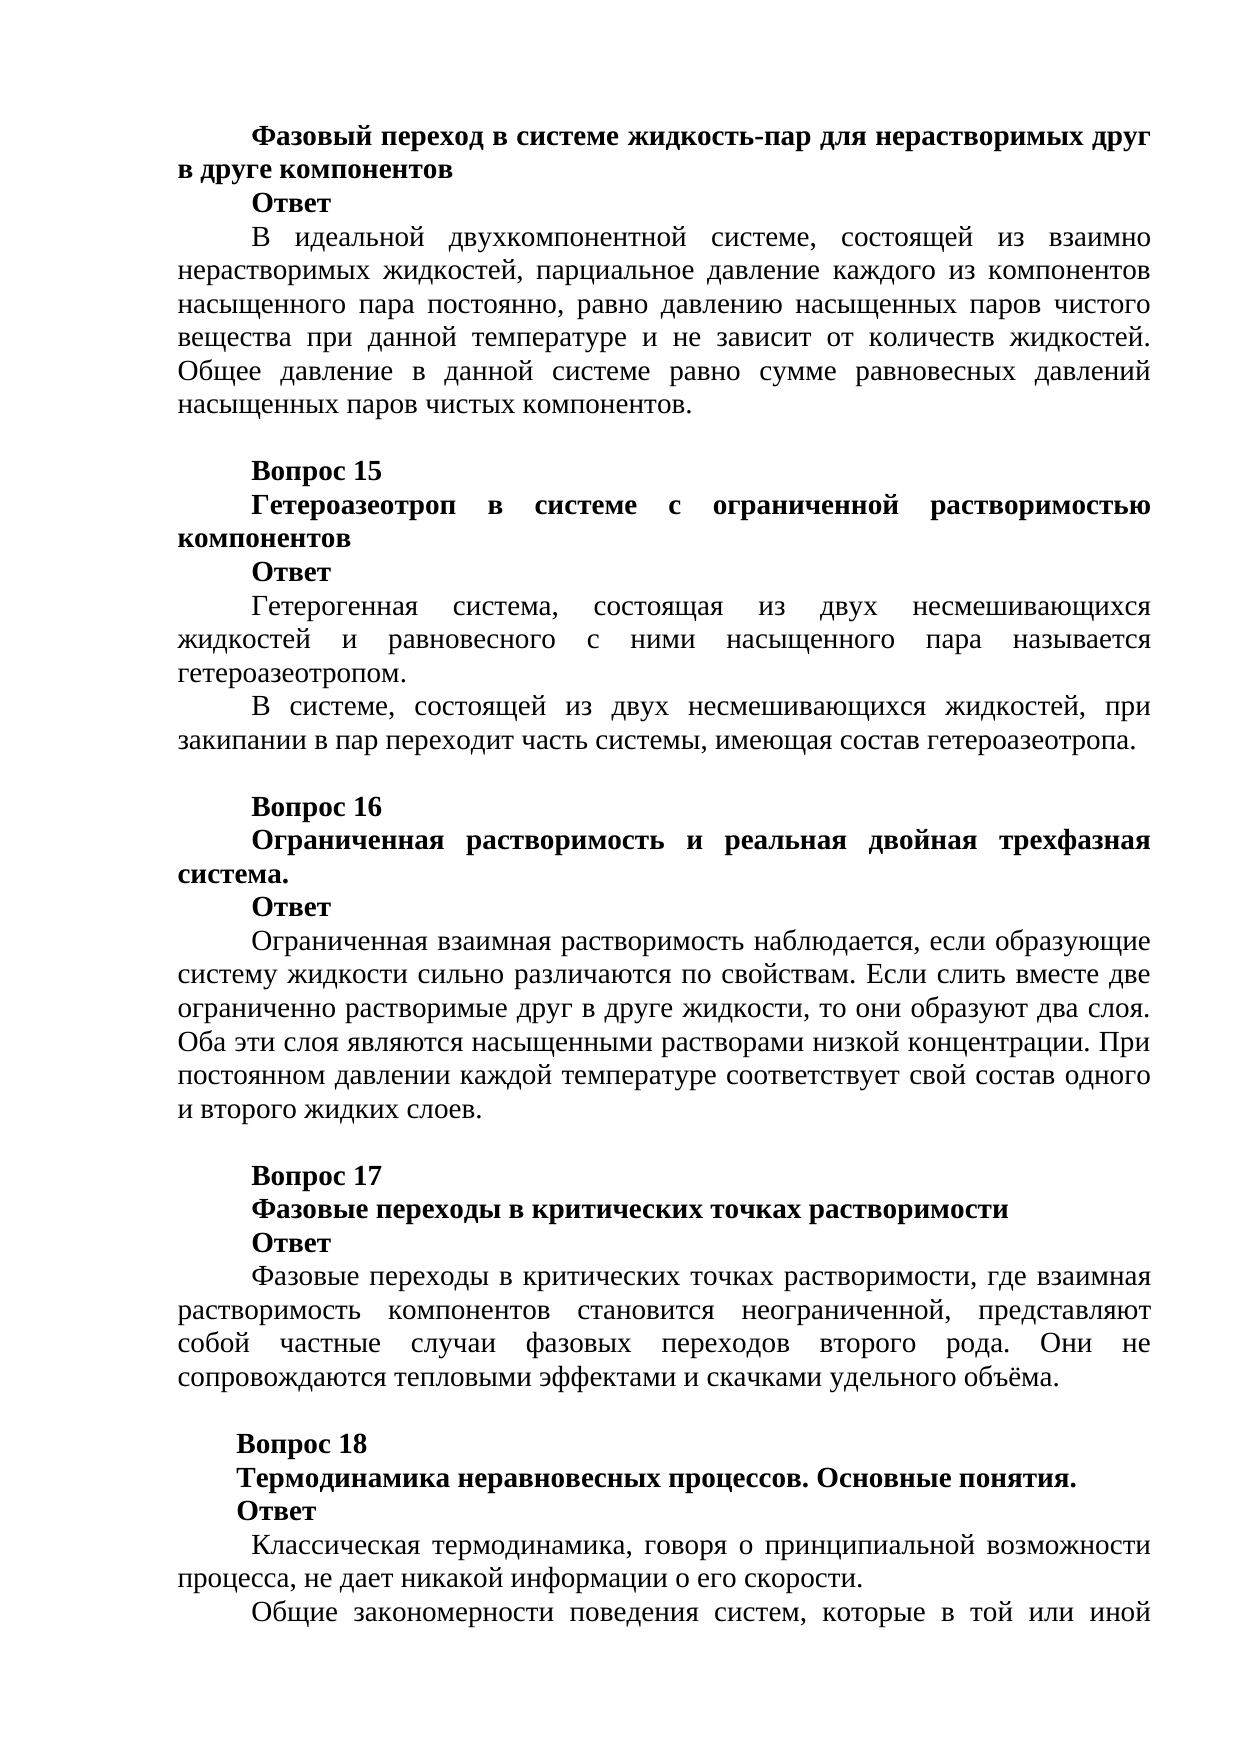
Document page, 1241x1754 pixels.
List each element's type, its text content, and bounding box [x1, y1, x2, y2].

text В идеальной двухкомпонентной системе, состоящей из взаимно нерастворимых жидкостей, парциальное давление каждого из компонентов насыщенного пара постоянно, равно давлению насыщенных паров чистого вещества при данной температуре и не зависит от количеств жидкостей. Общее давление в данной системе равно сумме равновесных давлений насыщенных паров чистых компонентов. [177, 219, 1152, 420]
text Ответ [177, 1225, 1152, 1258]
text Вопрос 15 [177, 453, 1152, 487]
text Вопрос 17 [177, 1158, 1152, 1191]
text Ответ [177, 1493, 1152, 1527]
text Ограниченная растворимость и реальная двойная трехфазная система. [177, 822, 1152, 889]
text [177, 1594, 1152, 1627]
text Гетероазеотроп в системе с ограниченной растворимостью компонентов [177, 487, 1152, 554]
text Вопрос 16 [177, 789, 1152, 822]
text В системе, состоящей из двух несмешивающихся жидкостей, при закипании в пар переходит часть системы, имеющая состав гетероазеотропа. [177, 688, 1152, 755]
text Термодинамика неравновесных процессов. Основные понятия. [177, 1460, 1152, 1493]
text Ответ [177, 554, 1152, 588]
text Ответ [177, 889, 1152, 923]
text Фазовые переходы в критических точках растворимости [177, 1191, 1152, 1225]
text Классическая термодинамика, говоря о принципиальной возможности процесса, не дает никакой информации о его скорости. [177, 1527, 1152, 1594]
text Ограниченная взаимная растворимость наблюдается, если образующие систему жидкости сильно различаются по свойствам. Если слить вместе две ограниченно растворимые друг в друге жидкости, то они образуют два слоя. Оба эти слоя являются насыщенными растворами низкой концентрации. При постоянном давлении каждой температуре соответствует свой состав одного и второго жидких слоев. [177, 923, 1152, 1124]
text Вопрос 18 [177, 1426, 1152, 1460]
text Фазовые переходы в критических точках растворимости, где взаимная растворимость компонентов становится неограниченной, представляют собой частные случаи фазовых переходов второго рода. Они не сопровождаются тепловыми эффектами и скачками удельного объёма. [177, 1258, 1152, 1393]
text Ответ [177, 185, 1152, 219]
text Гетерогенная система, состоящая из двух несмешивающихся жидкостей и равновесного с ними насыщенного пара называется гетероазеотропом. [177, 588, 1152, 688]
text Фазовый переход в системе жидкость-пар для нерастворимых друг в друге компонентов [177, 118, 1152, 185]
